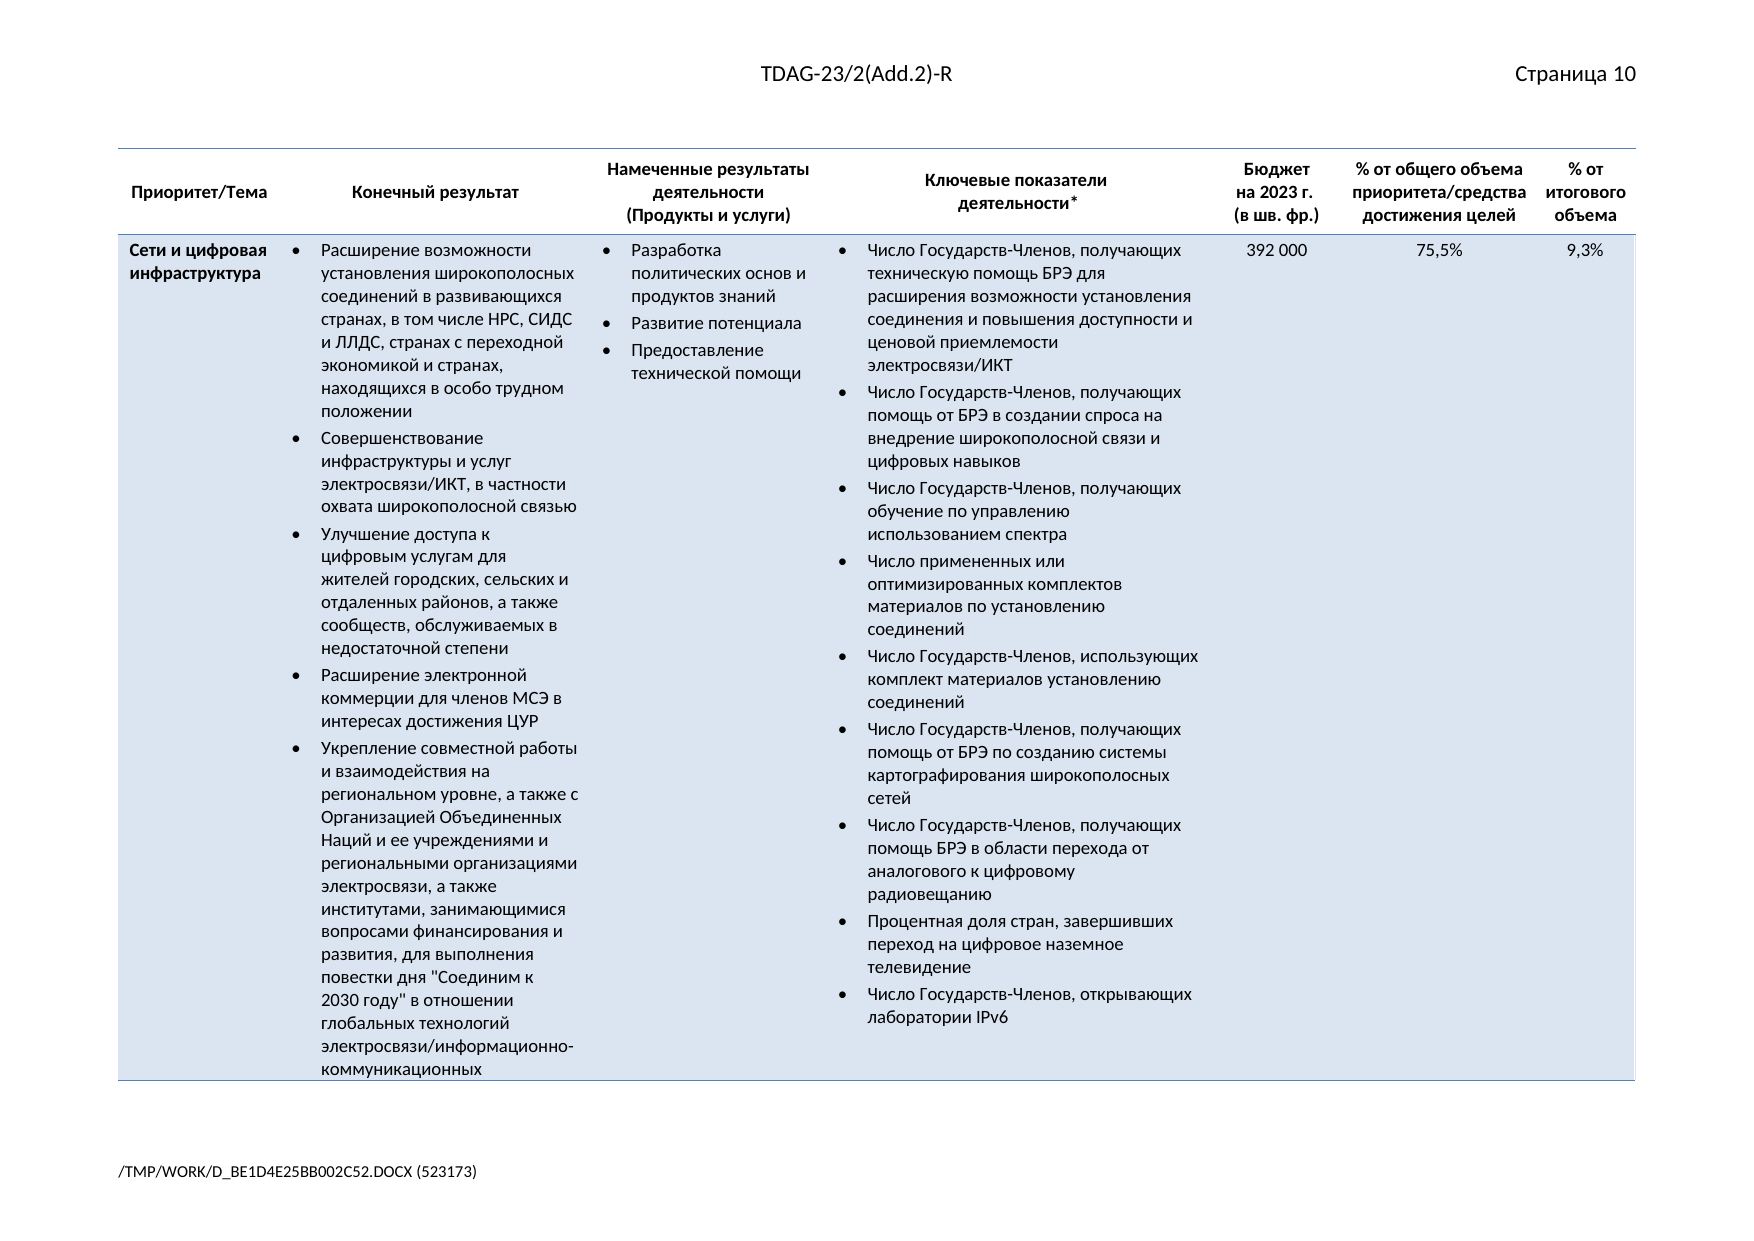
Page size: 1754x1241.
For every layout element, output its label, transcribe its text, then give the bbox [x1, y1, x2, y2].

table_header % от общего объема приоритета/средства достижения целей [1343, 149, 1535, 234]
table_cell • Разработка политических основ и продуктов знаний • Развитие потенциала • Предоставление технической помощи [590, 235, 826, 1080]
table_cell 392 000 [1210, 235, 1343, 1080]
table_cell 9,3% [1535, 235, 1634, 1080]
table_header Ключевые показатели деятельности* [826, 149, 1210, 234]
table_header Конечный результат [281, 149, 590, 234]
table_header Бюджет на 2023 г. (в шв. фр.) [1210, 149, 1343, 234]
table_cell 75,5% [1343, 235, 1535, 1080]
table_header % от итогового объема [1535, 149, 1636, 234]
table_cell Сети и цифровая инфраструктура [118, 235, 280, 1080]
table_header Намеченные результаты деятельности (Продукты и услуги) [590, 149, 826, 234]
table_header Приоритет/Тема [118, 149, 281, 234]
